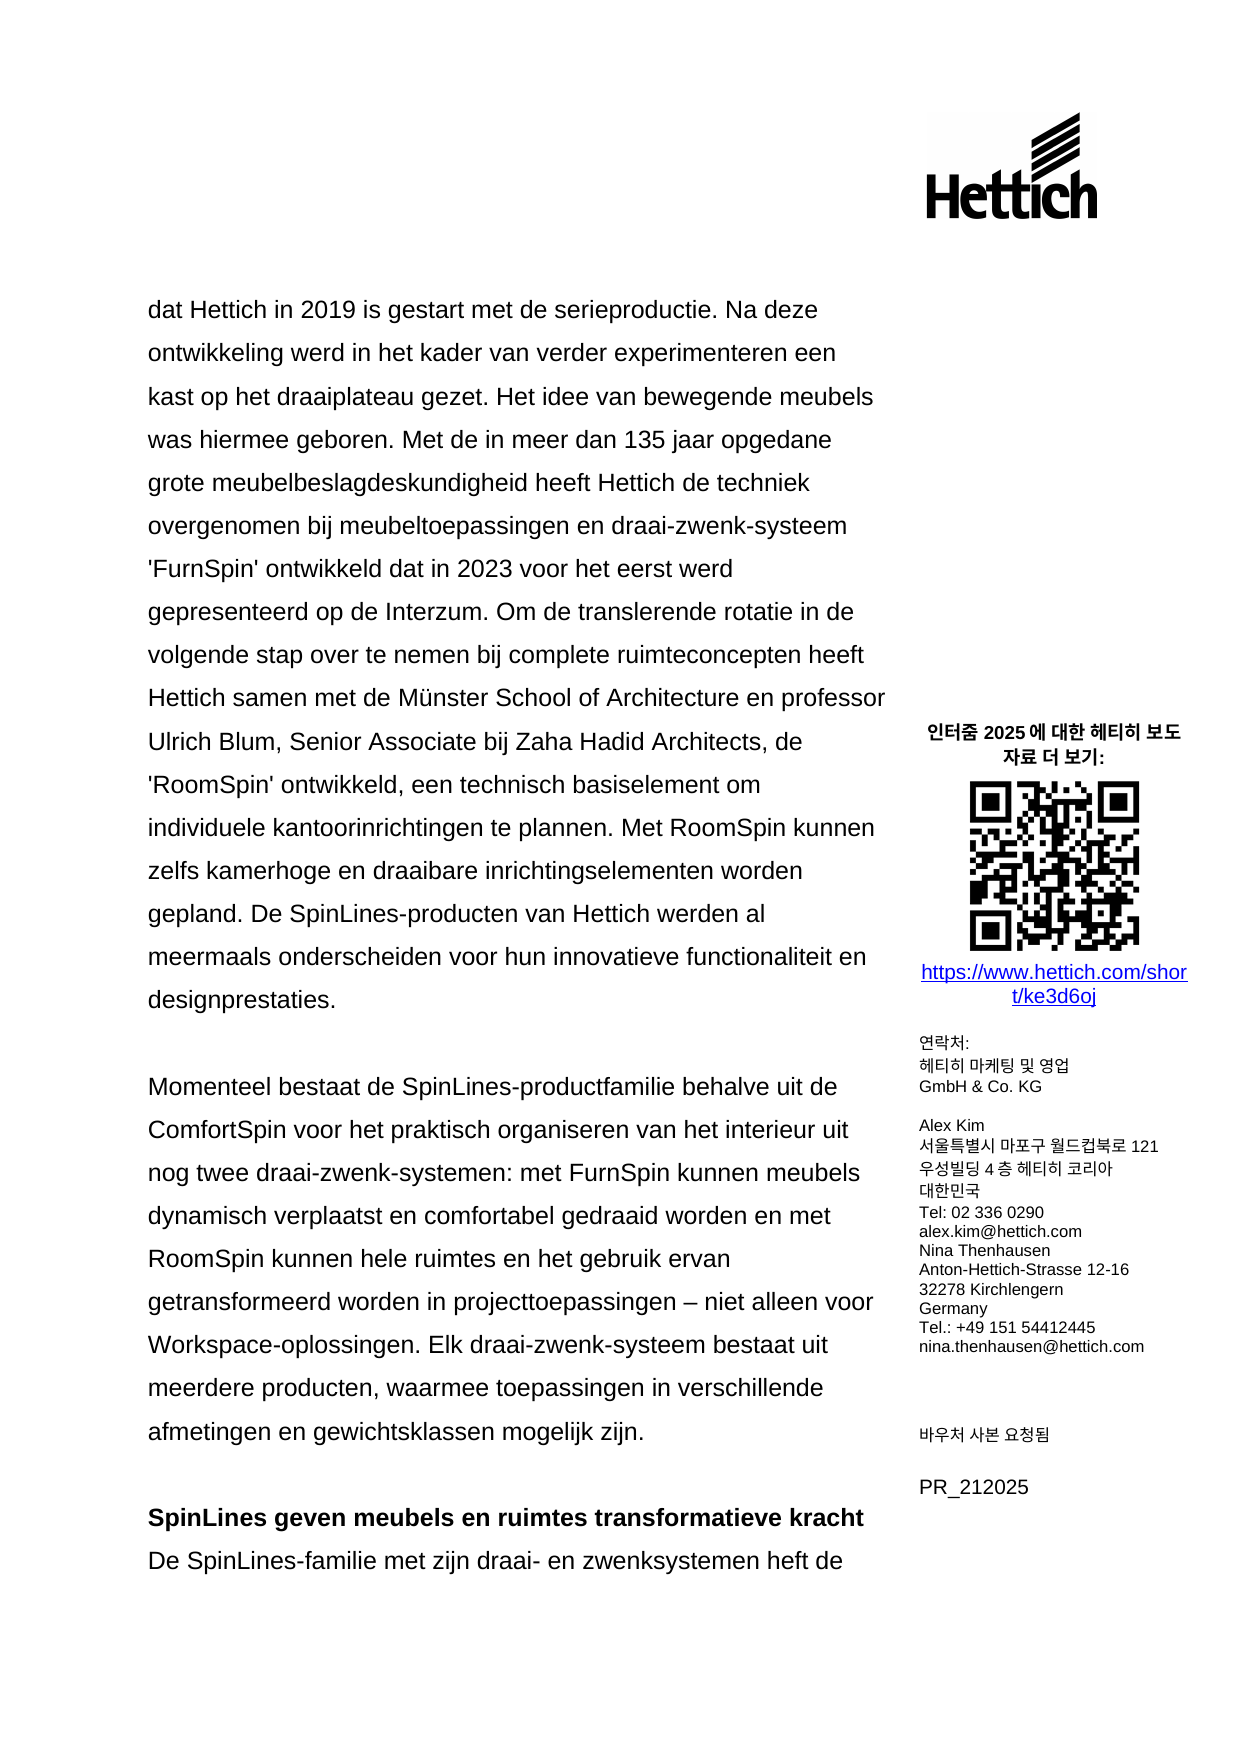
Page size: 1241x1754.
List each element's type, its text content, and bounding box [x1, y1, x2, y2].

picture [926, 112, 1097, 219]
text SpinLines geven meubels en ruimtes transformatieve kracht [148, 1503, 886, 1532]
text Momenteel bestaat de SpinLines-productfamilie behalve uit de ComfortSpin voor het praktisch organiseren van het interieur uit nog twee draai-zwenk-systemen: met FurnSpin kunnen meubels dynamisch verplaatst en comfortabel gedraaid worden en met RoomSpin kunnen hele ruimtes en het gebruik ervan getransformeerd worden in projecttoepassingen – niet alleen voor Workspace-oplossingen. Elk draai-zwenk-systeem bestaat uit meerdere producten, waarmee toepassingen in verschillende afmetingen en gewichtsklassen mogelijk zijn. [148, 1072, 886, 1445]
